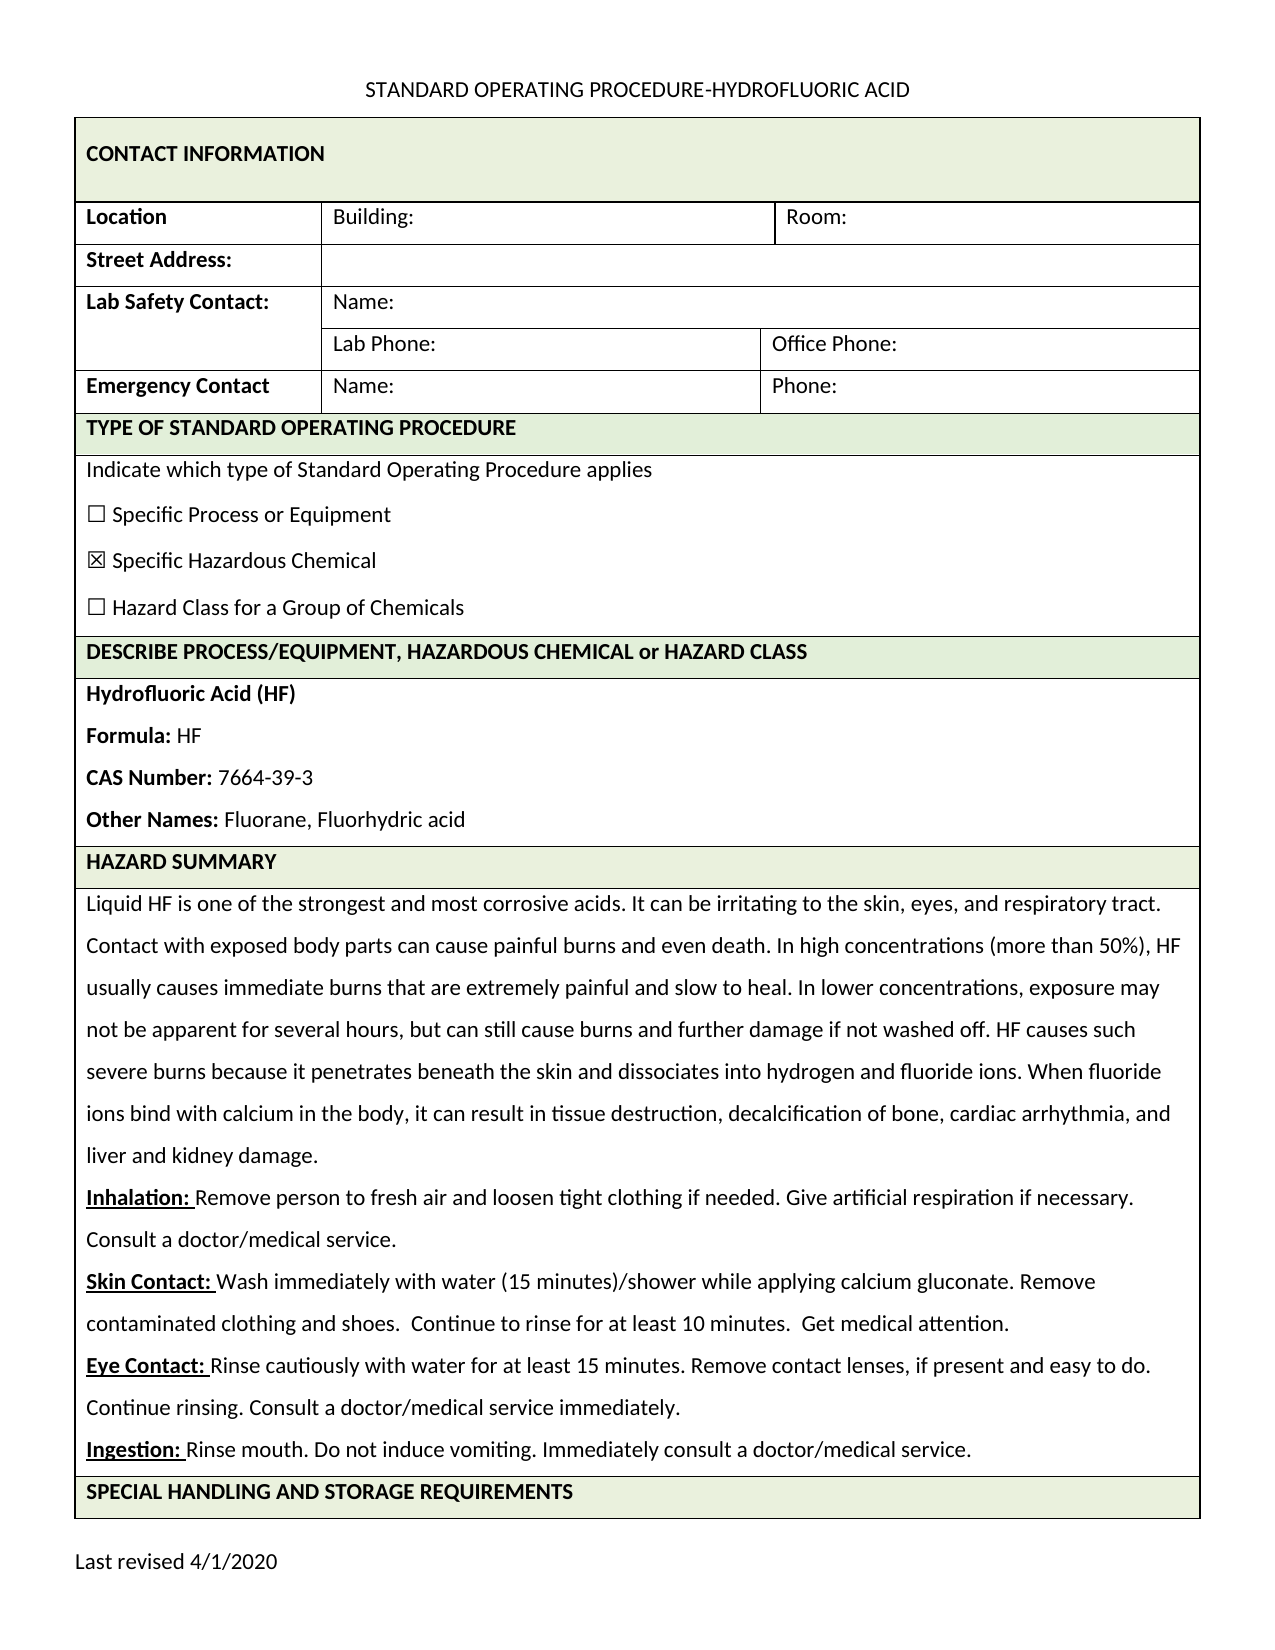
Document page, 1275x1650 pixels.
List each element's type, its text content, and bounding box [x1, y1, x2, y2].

table_cell Building: [322, 203, 774, 244]
table_header CONTACT INFORMATION [76, 118, 1199, 201]
table_cell Room: [776, 203, 1199, 244]
table_cell Name: [322, 371, 760, 412]
table_cell Location [76, 203, 321, 244]
table_cell [322, 245, 1199, 286]
table_cell Lab Phone: [322, 329, 760, 370]
table_cell SPECIAL HANDLING AND STORAGE REQUIREMENTS [76, 1477, 1199, 1518]
table_cell HAZARD SUMMARY [76, 847, 1199, 888]
table_cell Street Address: [76, 245, 321, 286]
table_cell Hydrofluoric Acid (HF) Formula: HF CAS Number: 7664-39-3 Other Names: Fluorane, Fluorhydric acid [76, 679, 1199, 846]
table_cell Liquid HF is one of the strongest and most corrosive acids. It can be irritating to the skin, eyes, and respiratory tract. Contact with exposed body parts can cause painful burns and even death. In high concentrations (more than 50%), HF usually causes immediate burns that are extremely painful and slow to heal. In lower concentrations, exposure may not be apparent for several hours, but can still cause burns and further damage if not washed off. HF causes such severe burns because it penetrates beneath the skin and dissociates into hydrogen and fluoride ions. When fluoride ions bind with calcium in the body, it can result in tissue destruction, decalcification of bone, cardiac arrhythmia, and liver and kidney damage. Inhalation: Remove person to fresh air and loosen tight clothing if needed. Give artificial respiration if necessary. Consult a doctor/medical service. Skin Contact: Wash immediately with water (15 minutes)/shower while applying calcium gluconate. Remove contaminated clothing and shoes. Continue to rinse for at least 10 minutes. Get medical attention. Eye Contact: Rinse cautiously with water for at least 15 minutes. Remove contact lenses, if present and easy to do. Continue rinsing. Consult a doctor/medical service immediately. Ingestion: Rinse mouth. Do not induce vomiting. Immediately consult a doctor/medical service. [76, 889, 1199, 1476]
text STANDARD OPERATING PROCEDURE-HYDROFLUORIC ACID [75, 75, 1200, 103]
table_cell Name: [322, 287, 1199, 328]
table_cell Emergency Contact [76, 371, 321, 412]
table_cell Indicate which type of Standard Operating Procedure applies Specific Process or Equipment Specific Hazardous Chemical Hazard Class for a Group of Chemicals [76, 456, 1199, 636]
table_cell Lab Safety Contact: [76, 287, 321, 370]
table_cell Office Phone: [761, 329, 1199, 370]
table_cell Phone: [761, 371, 1199, 412]
table_cell DESCRIBE PROCESS/EQUIPMENT, HAZARDOUS CHEMICAL or HAZARD CLASS [76, 637, 1199, 678]
table_cell TYPE OF STANDARD OPERATING PROCEDURE [76, 414, 1199, 454]
